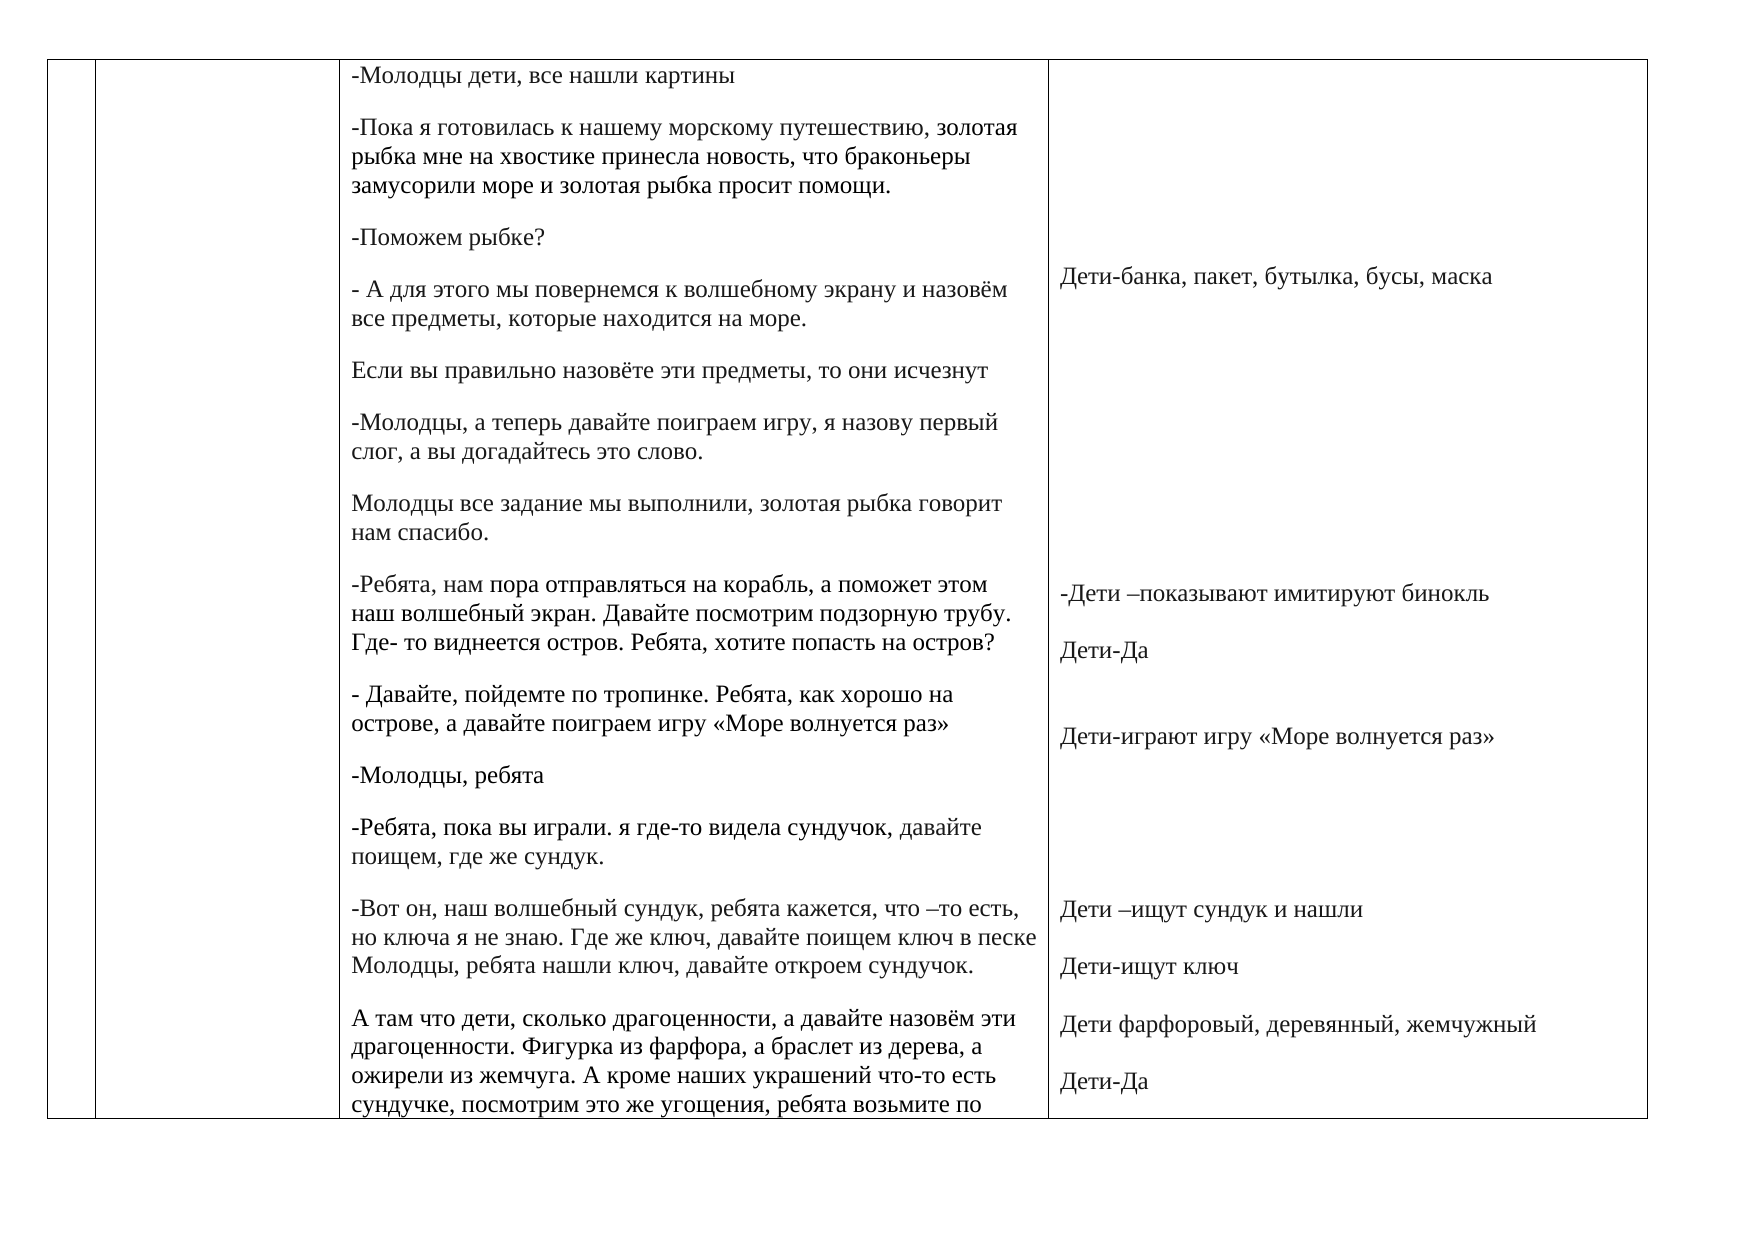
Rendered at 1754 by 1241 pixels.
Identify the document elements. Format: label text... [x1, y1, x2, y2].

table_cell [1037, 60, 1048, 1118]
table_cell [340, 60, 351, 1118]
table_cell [96, 60, 339, 1118]
table_cell 2 [48, 60, 95, 1118]
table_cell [1049, 60, 1647, 1118]
